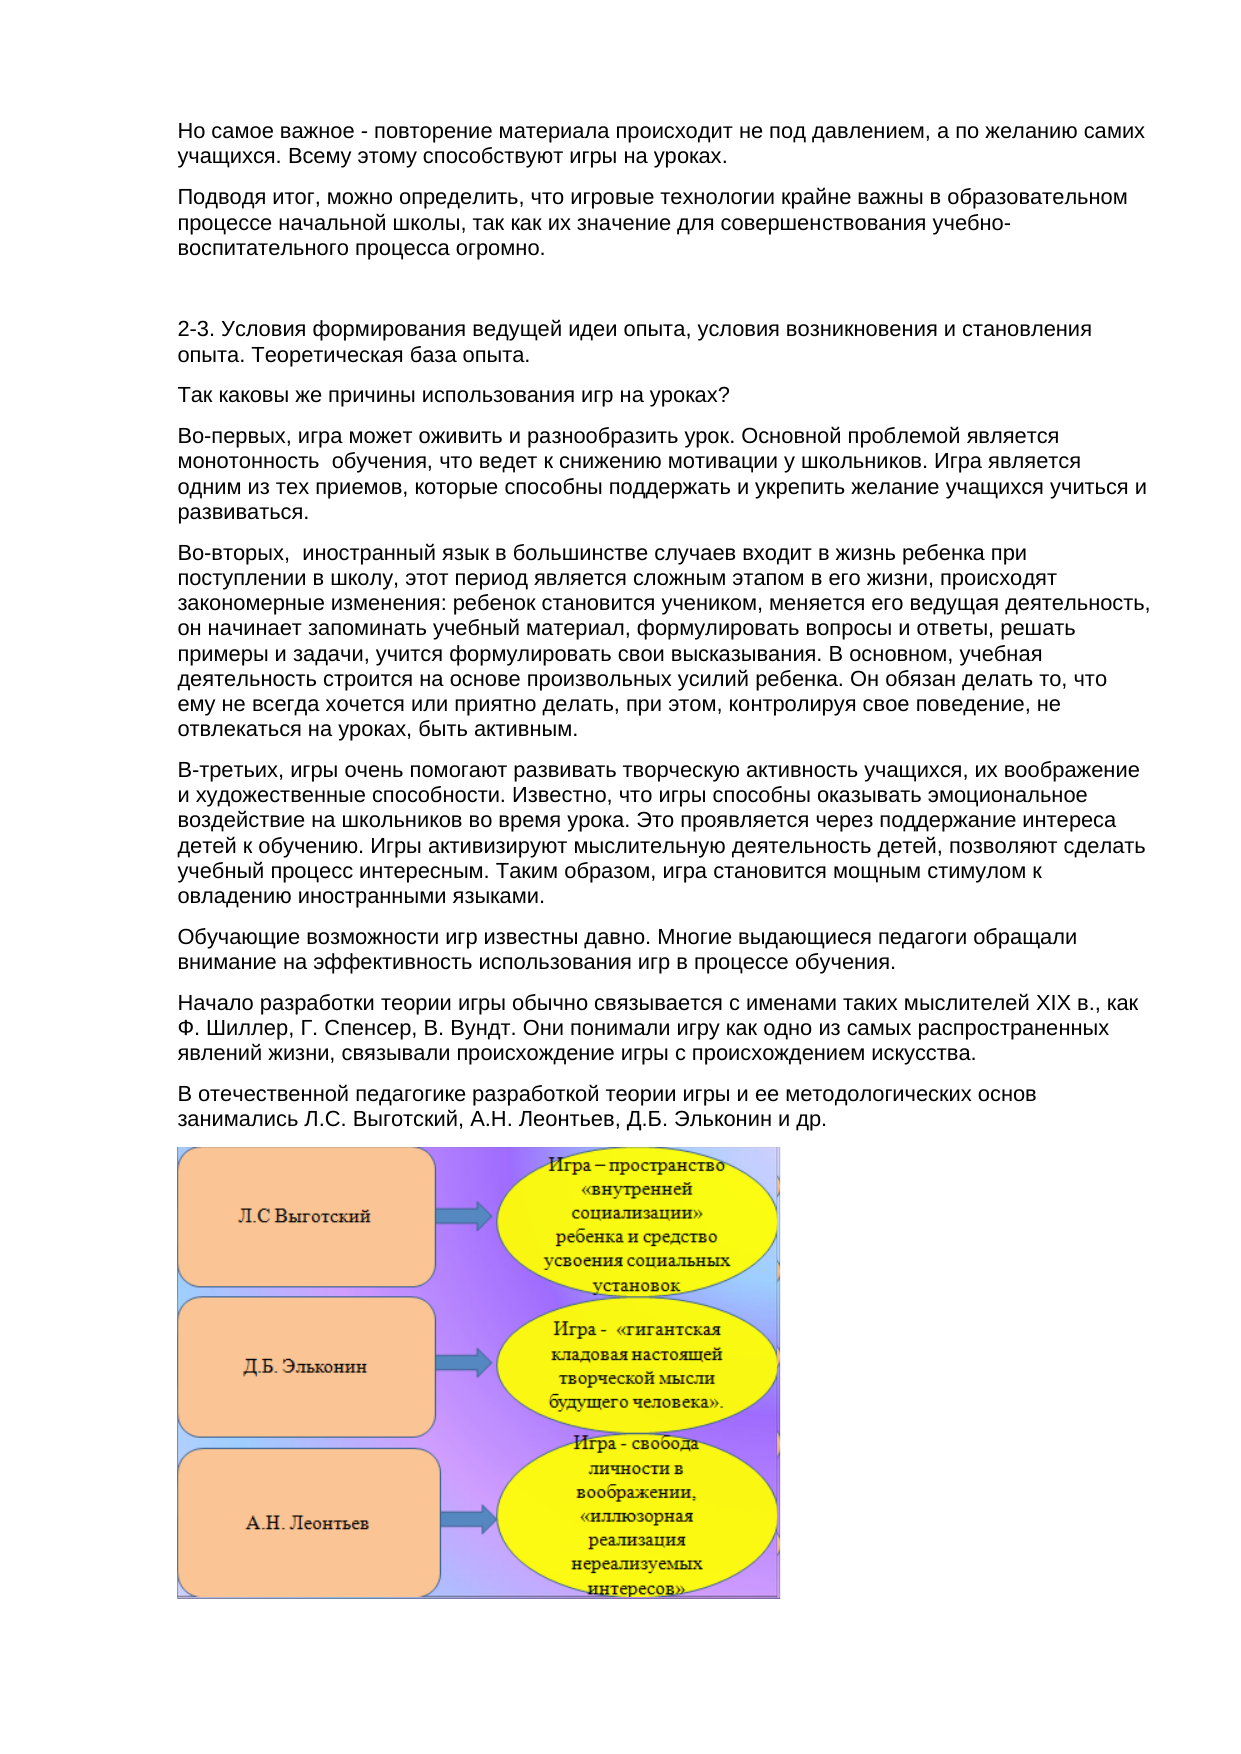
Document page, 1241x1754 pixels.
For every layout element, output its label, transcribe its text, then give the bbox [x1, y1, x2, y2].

text В-третьих, игры очень помогают развивать творческую активность учащихся, их воображение и художественные способности. Известно, что игры способны оказывать эмоциональное воздействие на школьников во время урока. Это проявляется через поддержание интереса детей к обучению. Игры активизируют мыслительную деятельность детей, позволяют сделать учебный процесс интересным. Таким образом, игра становится мощным стимулом к овладению иностранными языками. [177, 757, 1152, 908]
text Во-вторых, иностранный язык в большинстве случаев входит в жизнь ребенка при поступлении в школу, этот период является сложным этапом в его жизни, происходят закономерные изменения: ребенок становится учеником, меняется его ведущая деятельность, он начинает запоминать учебный материал, формулировать вопросы и ответы, решать примеры и задачи, учится формулировать свои высказывания. В основном, учебная деятельность строится на основе произвольных усилий ребенка. Он обязан делать то, что ему не всегда хочется или приятно делать, при этом, контролируя свое поведение, не отвлекаться на уроках, быть активным. [177, 539, 1152, 741]
text Подводя итог, можно определить, что игровые технологии крайне важны в образовательном процессе начальной школы, так как их значение для совершенствования учебно-воспитательного процесса огромно. [177, 184, 1152, 260]
text Но самое важное - повторение материала происходит не под давлением, а по желанию самих учащихся. Всему этому способствуют игры на уроках. [177, 118, 1152, 168]
text Обучающие возможности игр известны давно. Многие выдающиеся педагоги обращали внимание на эффективность использования игр в процессе обучения. [177, 924, 1152, 974]
text В отечественной педагогике разработкой теории игры и ее методологических основ занимались Л.С. Выготский, А.Н. Леонтьев, Д.Б. Эльконин и др. [177, 1081, 1152, 1131]
text 2-3. Условия формирования ведущей идеи опыта, условия возникновения и становления опыта. Теоретическая база опыта. [177, 316, 1152, 367]
text Во-первых, игра может оживить и разнообразить урок. Основной проблемой является монотонность обучения, что ведет к снижению мотивации у школьников. Игра является одним из тех приемов, которые способны поддержать и укрепить желание учащихся учиться и развиваться. [177, 423, 1152, 524]
picture [177, 1147, 781, 1599]
text Начало разработки теории игры обычно связывается с именами таких мыслителей XIX в., как Ф. Шиллер, Г. Спенсер, В. Вундт. Они понимали игру как одно из самых распространенных явлений жизни, связывали происхождение игры с происхождением искусства. [177, 990, 1152, 1065]
text Так каковы же причины использования игр на уроках? [177, 382, 1152, 407]
